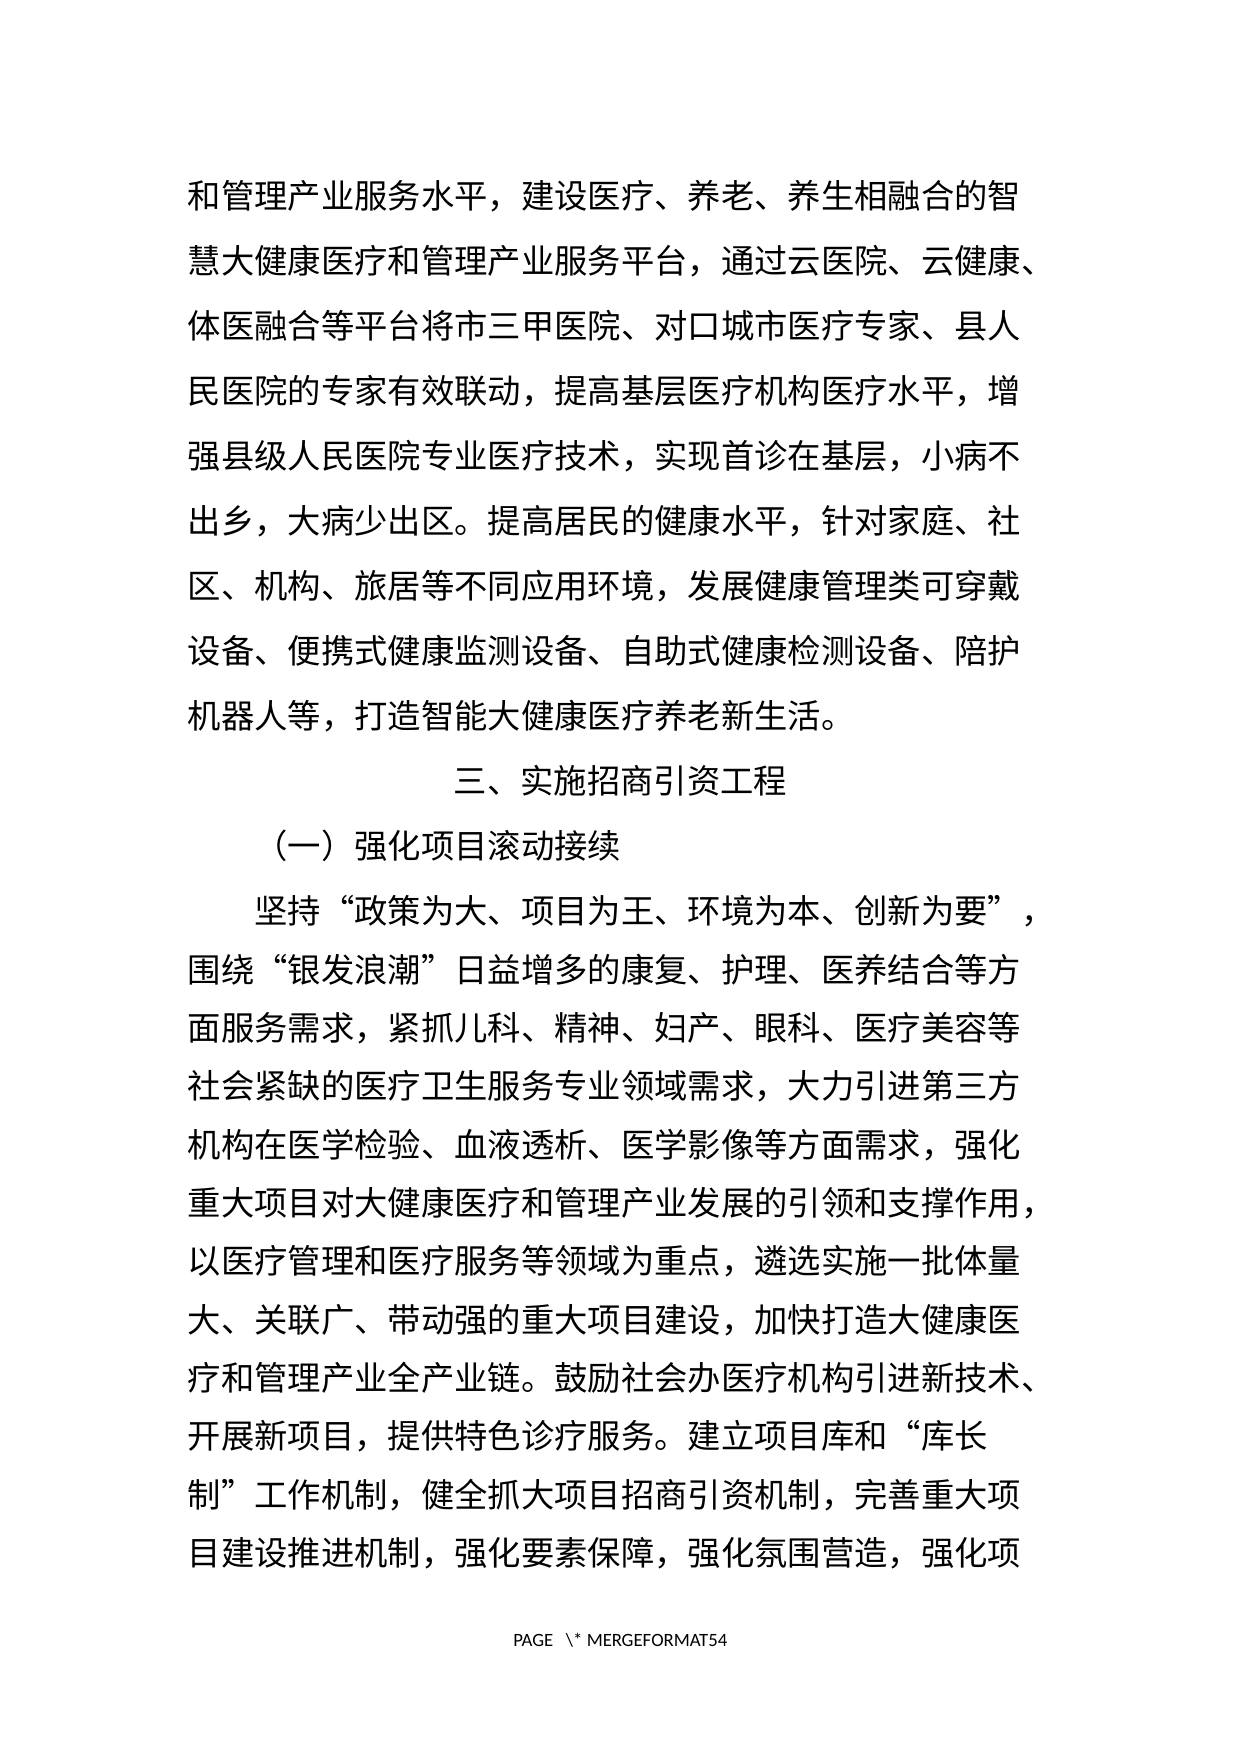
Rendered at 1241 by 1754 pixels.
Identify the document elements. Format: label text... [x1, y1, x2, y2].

subtitle 三、实施招商引资工程 [187, 747, 1053, 812]
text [187, 162, 1053, 747]
subtitle （一）强化项目滚动接续 [187, 812, 1053, 877]
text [187, 877, 1053, 1577]
